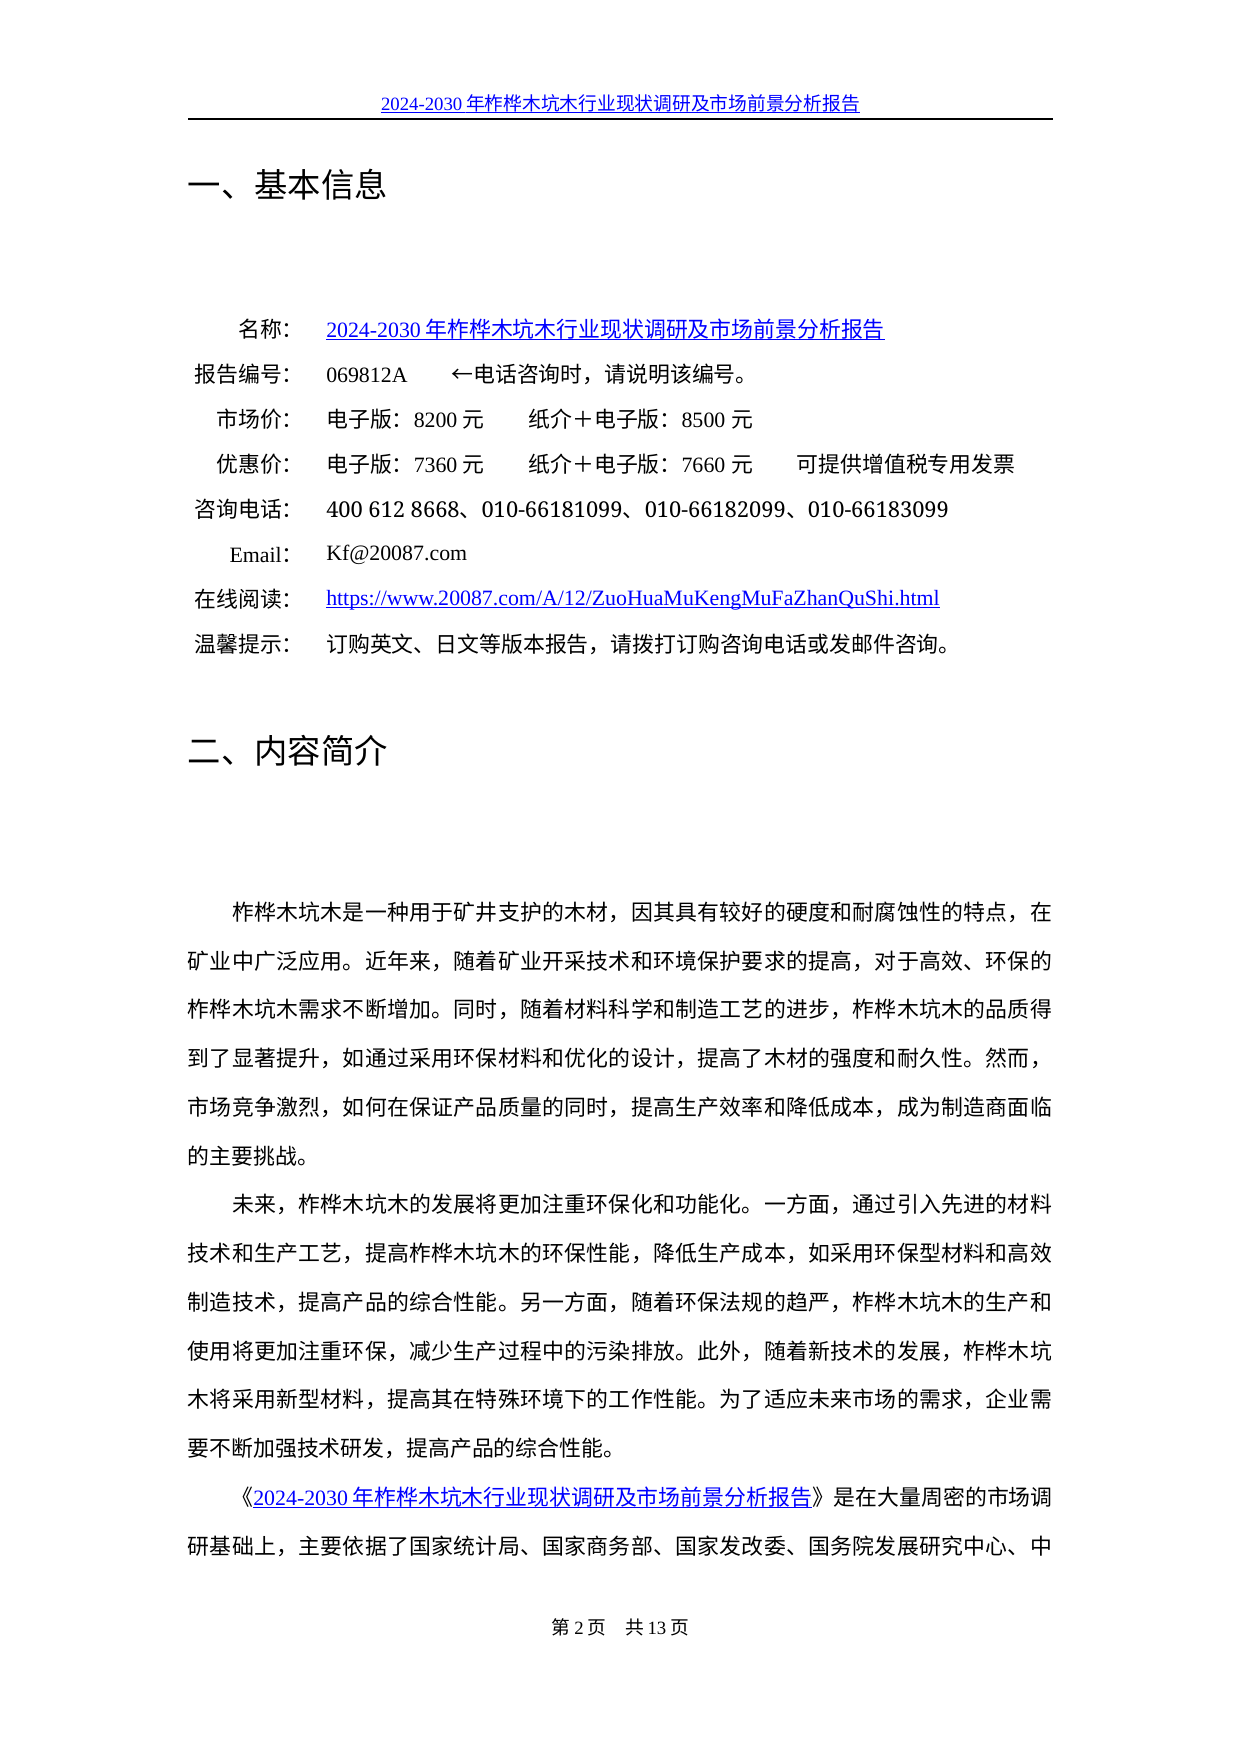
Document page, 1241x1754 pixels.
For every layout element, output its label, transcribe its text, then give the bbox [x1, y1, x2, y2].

table_cell 温馨提示： [167, 627, 315, 672]
table_cell 在线阅读： [167, 582, 315, 627]
table_cell Kf@20087.com [315, 537, 1073, 582]
table_cell 报告编号： [167, 357, 315, 402]
table_cell 400 612 8668、010-66181099、010-66182099、010-66183099 [315, 492, 1073, 537]
table_cell 咨询电话： [167, 492, 315, 537]
table_cell 069812A ←电话咨询时，请说明该编号。 [315, 357, 1073, 402]
title 二、内容简介 [187, 717, 1053, 782]
table_cell 电子版：7360 元 纸介＋电子版：7660 元 可提供增值税专用发票 [315, 447, 1073, 492]
table_cell [315, 582, 1073, 627]
table_cell Email： [167, 537, 315, 582]
table_cell 优惠价： [167, 447, 315, 492]
table_cell 订购英文、日文等版本报告，请拨打订购咨询电话或发邮件咨询。 [315, 627, 1073, 672]
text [187, 894, 1053, 1561]
table_cell 市场价： [167, 402, 315, 447]
table_header 2024-2030年柞桦木坑木行业现状调研及市场前景分析报告 [315, 312, 1073, 357]
table_header 名称： [167, 312, 315, 357]
table_cell 电子版：8200 元 纸介＋电子版：8500 元 [315, 402, 1073, 447]
title 一、基本信息 [187, 150, 1053, 215]
